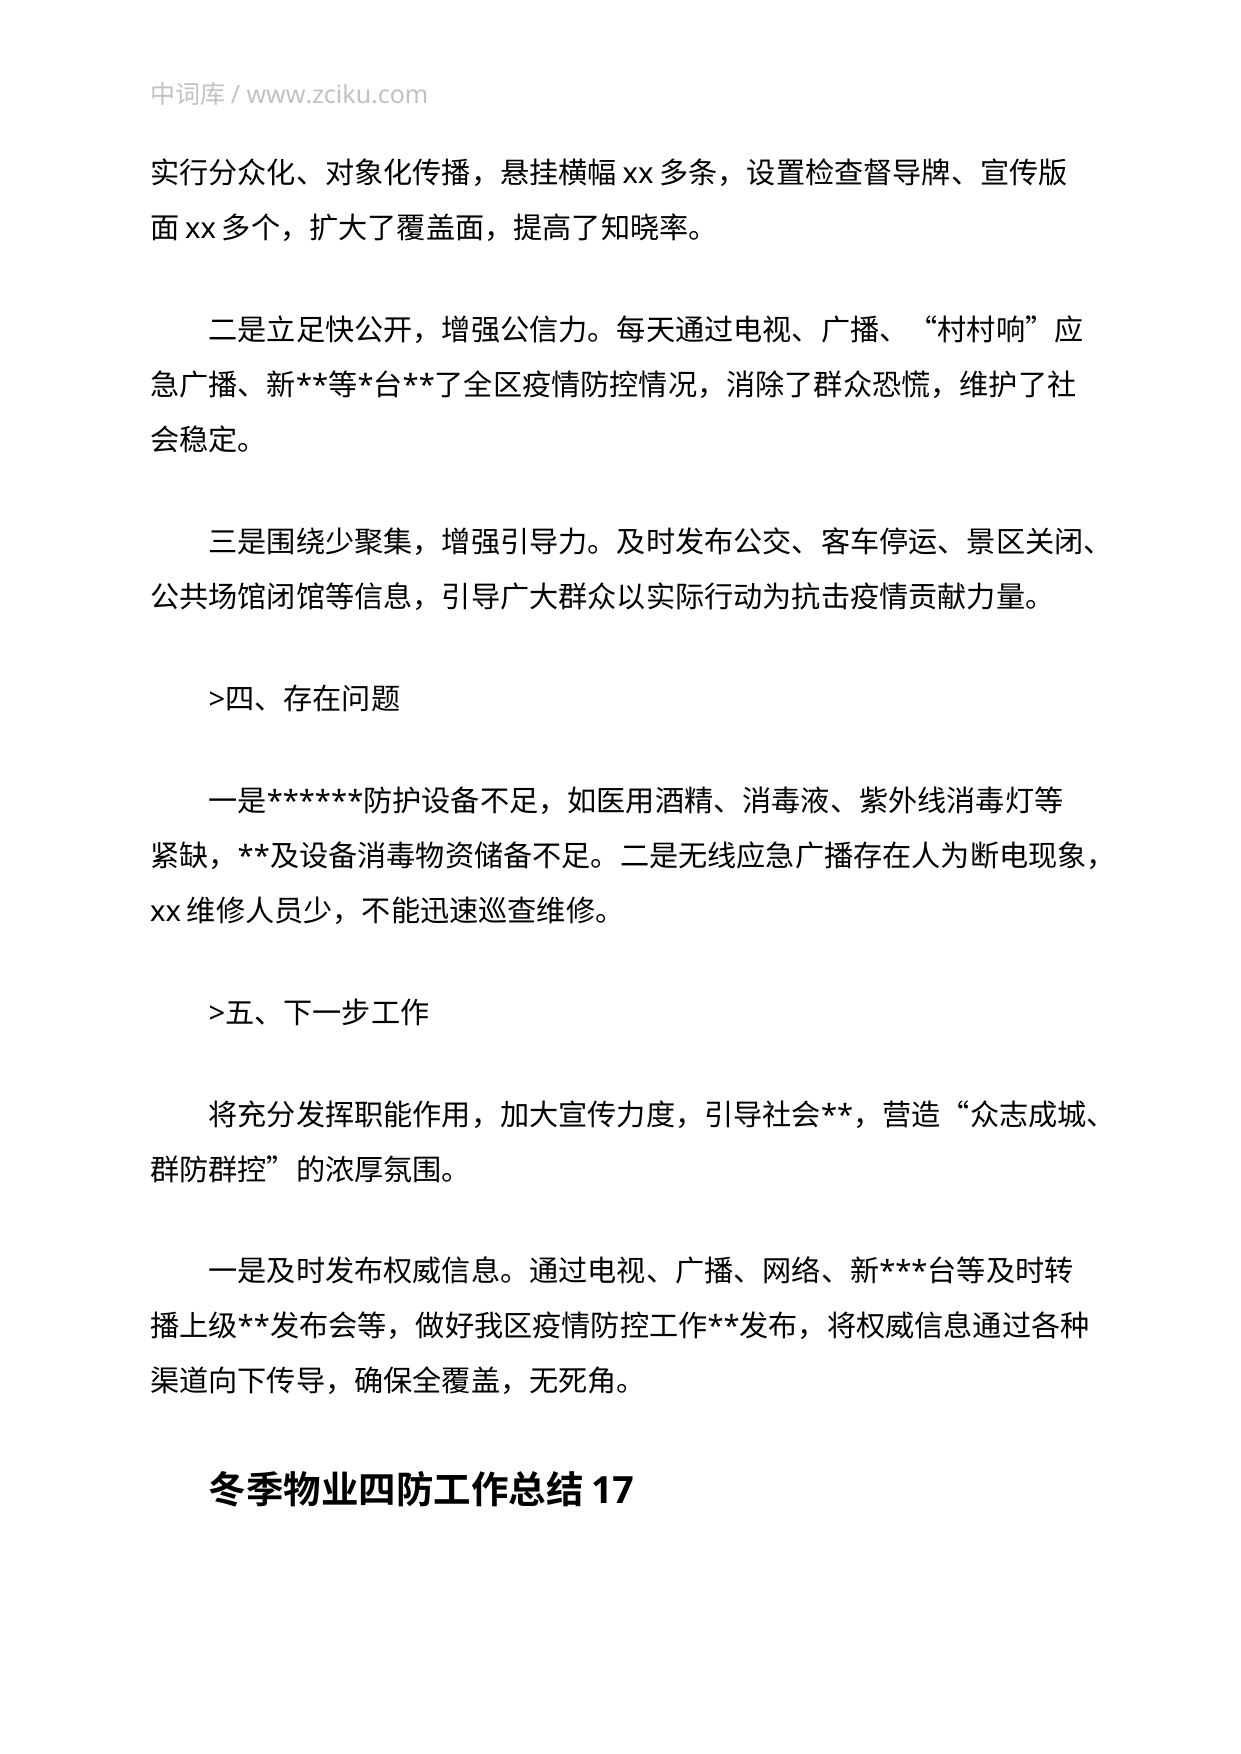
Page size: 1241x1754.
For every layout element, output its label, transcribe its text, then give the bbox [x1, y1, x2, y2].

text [150, 150, 1090, 247]
text >五、下一步工作 [150, 989, 1090, 1032]
text 将充分发挥职能作用，加大宣传力度，引导社会**，营造“众志成城、群防群控”的浓厚氛围。 [150, 1091, 1090, 1188]
text 一是及时发布权威信息。通过电视、广播、网络、新***台等及时转播上级**发布会等，做好我区疫情防控工作**发布，将权威信息通过各种渠道向下传导，确保全覆盖，无死角。 [150, 1248, 1090, 1400]
text 三是围绕少聚集，增强引导力。及时发布公交、客车停运、景区关闭、公共场馆闭馆等信息，引导广大群众以实际行动为抗击疫情贡献力量。 [150, 519, 1090, 616]
text 一是******防护设备不足，如医用酒精、消毒液、紫外线消毒灯等紧缺，**及设备消毒物资储备不足。二是无线应急广播存在人为断电现象，xx维修人员少，不能迅速巡查维修。 [150, 777, 1090, 930]
text >四、存在问题 [150, 675, 1090, 718]
text 冬季物业四防工作总结17 [150, 1460, 1090, 1514]
text 二是立足快公开，增强公信力。每天通过电视、广播、“村村响”应急广播、新**等*台**了全区疫情防控情况，消除了群众恐慌，维护了社会稳定。 [150, 307, 1090, 459]
